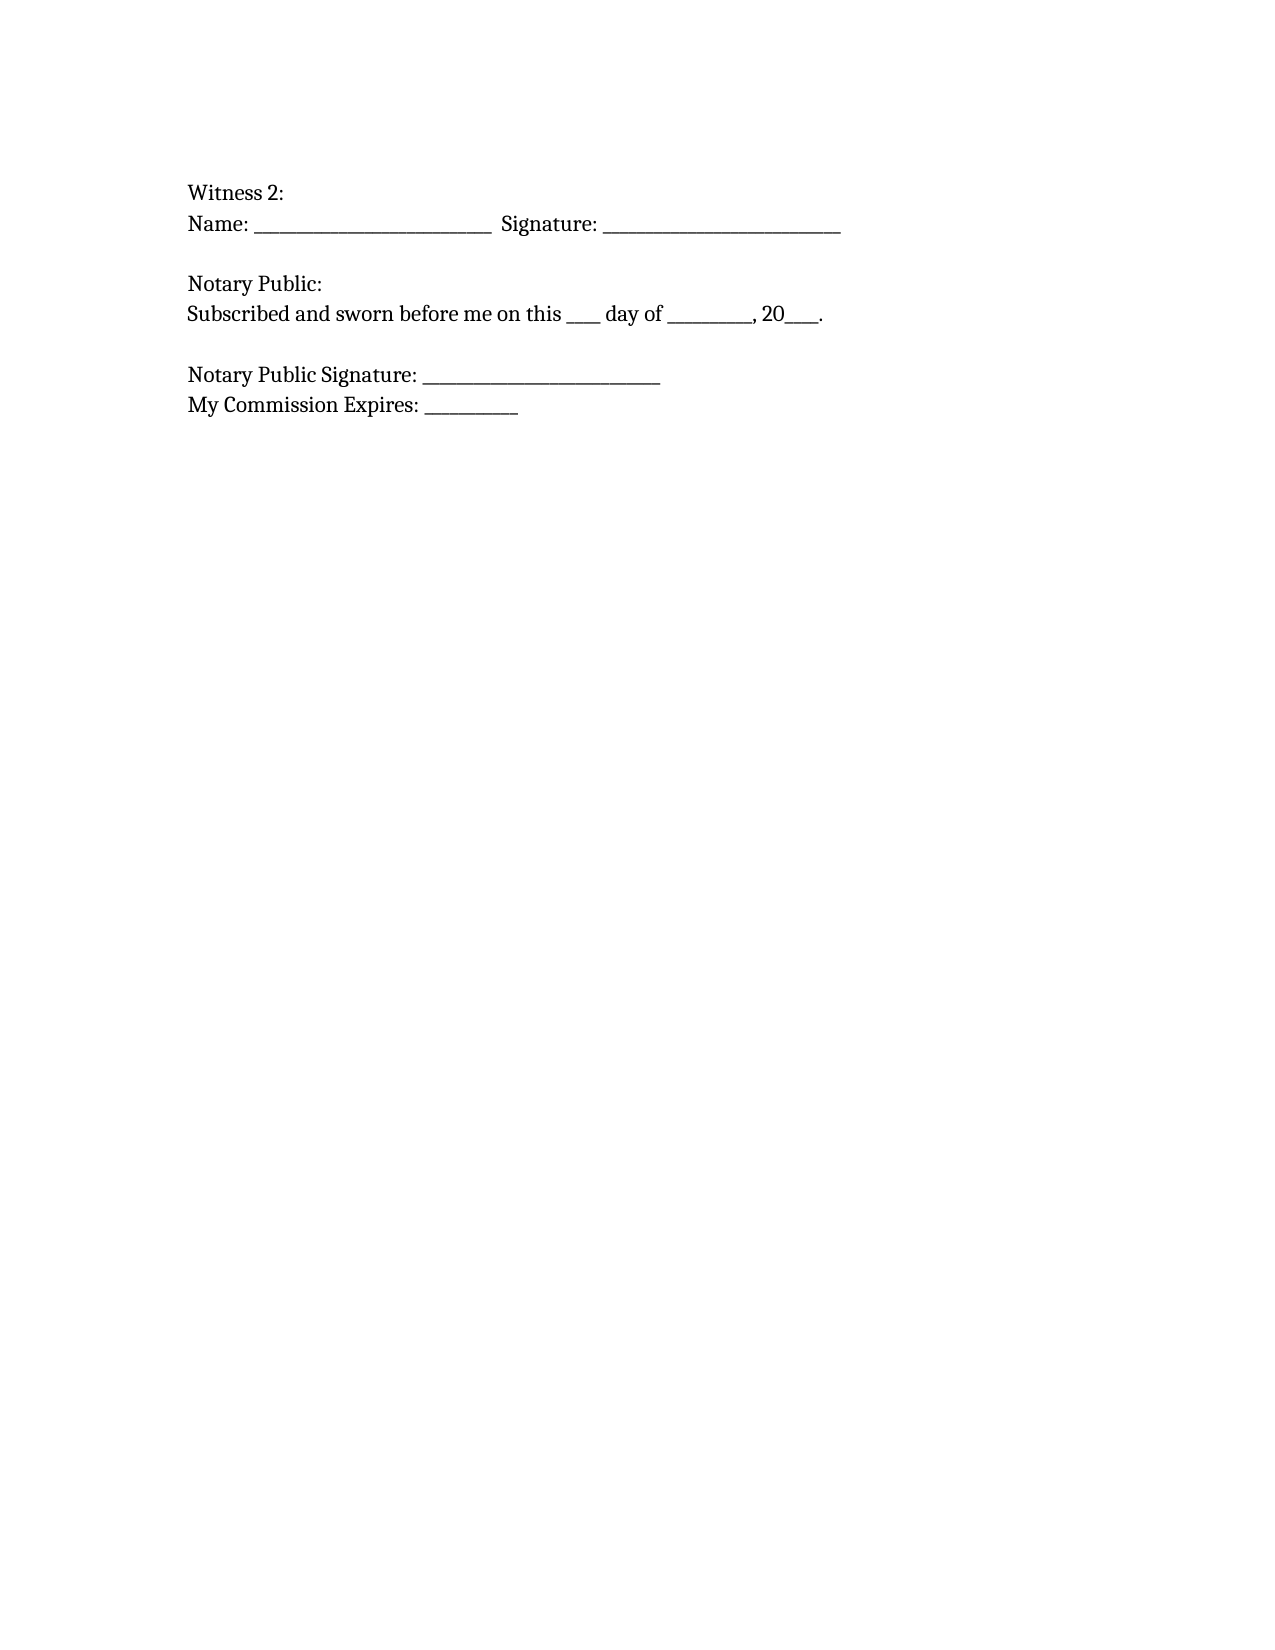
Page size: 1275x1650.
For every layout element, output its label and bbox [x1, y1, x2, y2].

text [187, 150, 1087, 418]
